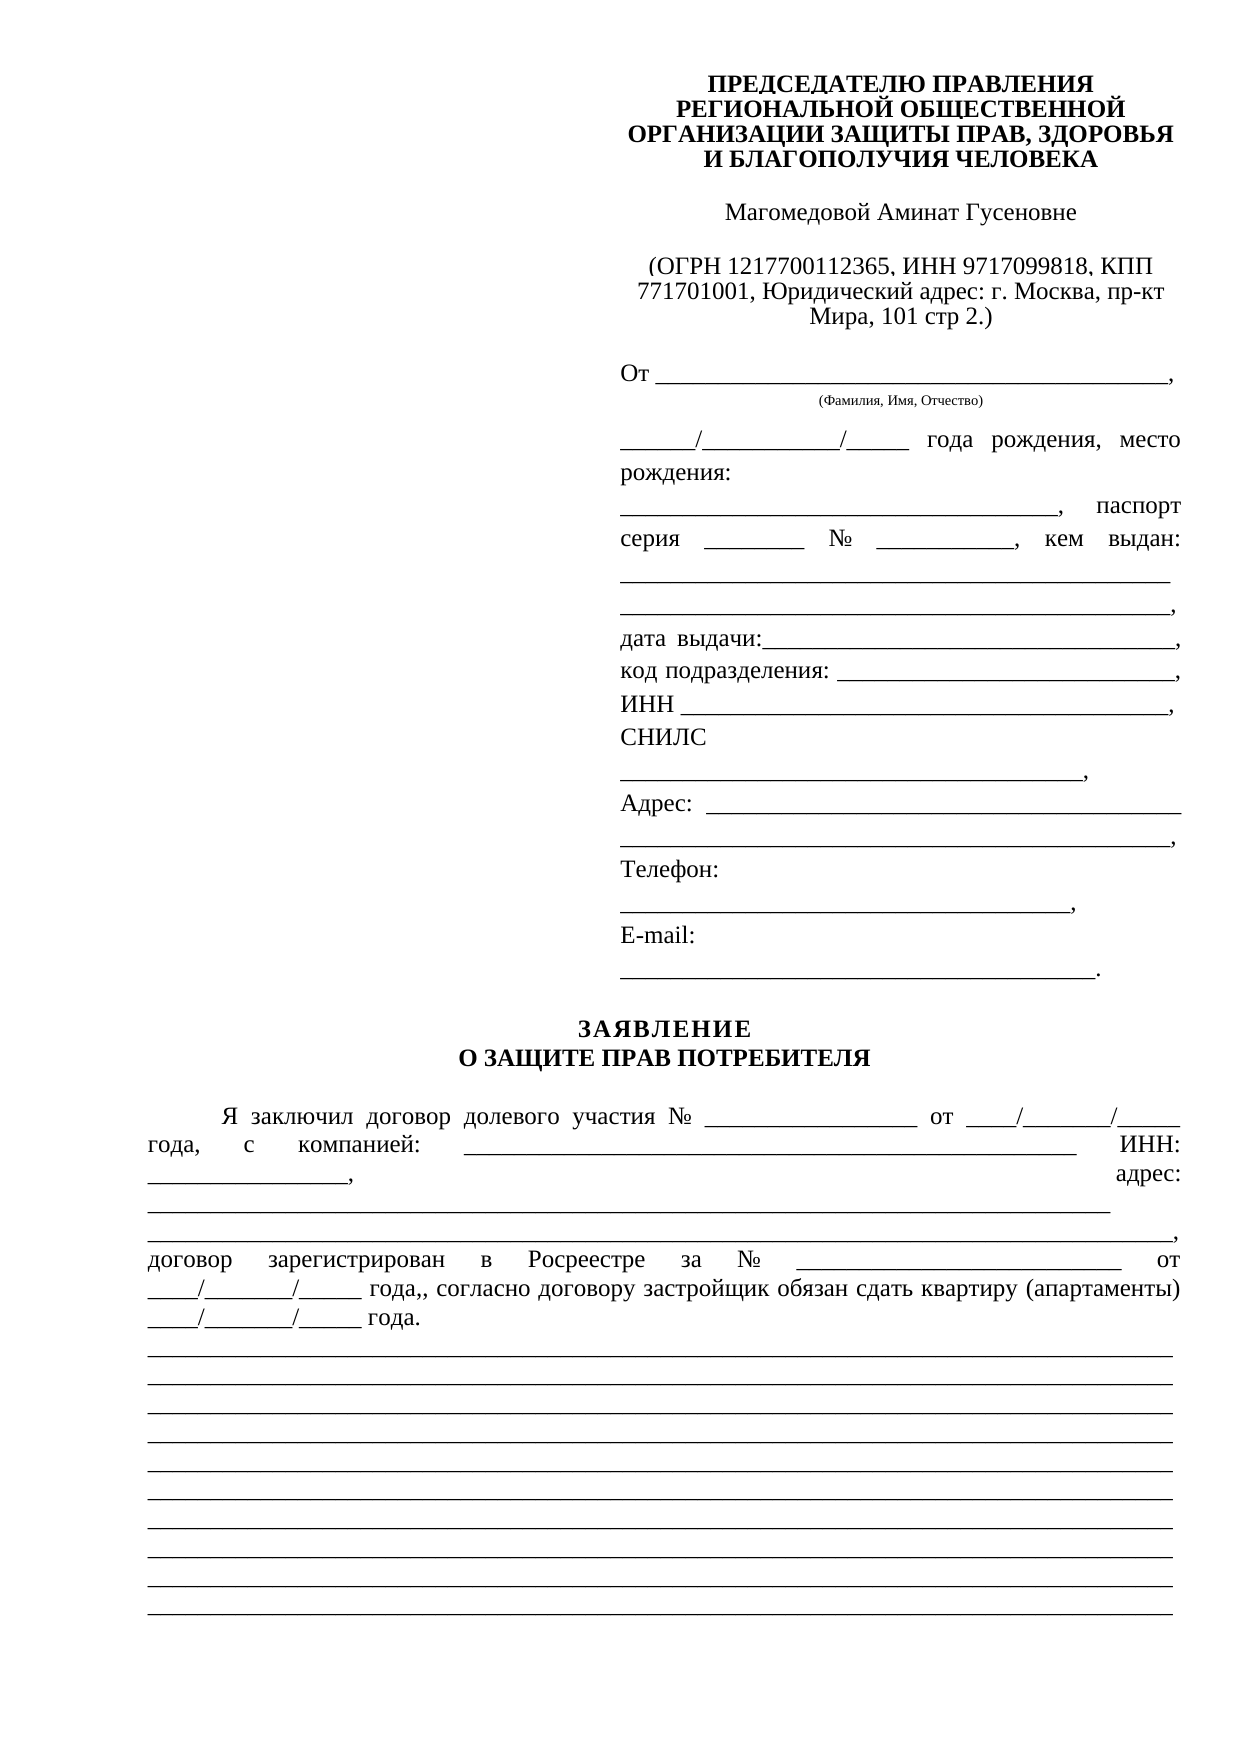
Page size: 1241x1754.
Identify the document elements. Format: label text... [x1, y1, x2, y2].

text __________________________________________________________________________________ [148, 1503, 1181, 1532]
text (Фамилия, Имя, Отчество) [620, 391, 1181, 420]
text __________________________________________________________________________________ [148, 1331, 1181, 1359]
text (ОГРН 1217700112365, ИНН 9717099818, КПП 771701001, Юридический адрес: г. Москва, пр-кт Мира, 101 стр 2.) [620, 255, 809, 330]
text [148, 1561, 1181, 1589]
text Адрес: ______________________________________ ____________________________________________, [620, 788, 1181, 849]
text Телефон: ____________________________________, [620, 854, 1181, 916]
text ЗАЯВЛЕНИЕ [148, 1014, 1181, 1043]
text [148, 1589, 1181, 1618]
text (ОГРН 1217700112365, ИНН 9717099818, КПП 771701001, Юридический адрес: г. Москва, пр-кт Мира, 101 стр 2.) [992, 255, 1181, 330]
text ПРЕДСЕДАТЕЛЮ ПРАВЛЕНИЯ [620, 72, 1181, 97]
text __________________________________________________________________________________ [148, 1417, 1181, 1446]
text __________________________________________________________________________________ [148, 1388, 1181, 1417]
text РЕГИОНАЛЬНОЙ ОБЩЕСТВЕННОЙ ОРГАНИЗАЦИИ ЗАЩИТЫ ПРАВ, ЗДОРОВЬЯ И БЛАГОПОЛУЧИЯ ЧЕЛОВЕКА [1098, 97, 1181, 172]
text __________________________________________________________________________________ [148, 1474, 1181, 1503]
text E-mail: ______________________________________. [620, 920, 1181, 982]
text От _________________________________________, [620, 358, 1181, 387]
text РЕГИОНАЛЬНОЙ ОБЩЕСТВЕННОЙ ОРГАНИЗАЦИИ ЗАЩИТЫ ПРАВ, ЗДОРОВЬЯ И БЛАГОПОЛУЧИЯ ЧЕЛОВЕКА [620, 97, 703, 172]
text __________________________________________________________________________________ [148, 1359, 1181, 1388]
text __________________________________________________________________________________ [148, 1446, 1181, 1474]
text __________________________________________________________________________________ [148, 1532, 1181, 1561]
text Я заключил договор долевого участия № _________________ от ____/_______/_____ года, с компанией: _________________________________________________ ИНН: ________________, адрес: _____________________________________________________________________________ __________________________________________________________________________________, договор зарегистрирован в Росреестре за № __________________________ от ____/_______/_____ года,, согласно договору застройщик обязан сдать квартиру (апартаменты) ____/_______/_____ года. [148, 1101, 1181, 1331]
text О ЗАЩИТЕ ПРАВ ПОТРЕБИТЕЛЯ [148, 1043, 1181, 1072]
text Магомедовой Аминат Гусеновне [620, 197, 1181, 226]
text ______/___________/_____ года рождения, место рождения: ___________________________________, паспорт серия ________ № ___________, кем выдан: ____________________________________________ ____________________________________________, дата выдачи:_________________________________, код подразделения: ___________________________, ИНН _______________________________________, СНИЛС _____________________________________, [620, 424, 1181, 783]
